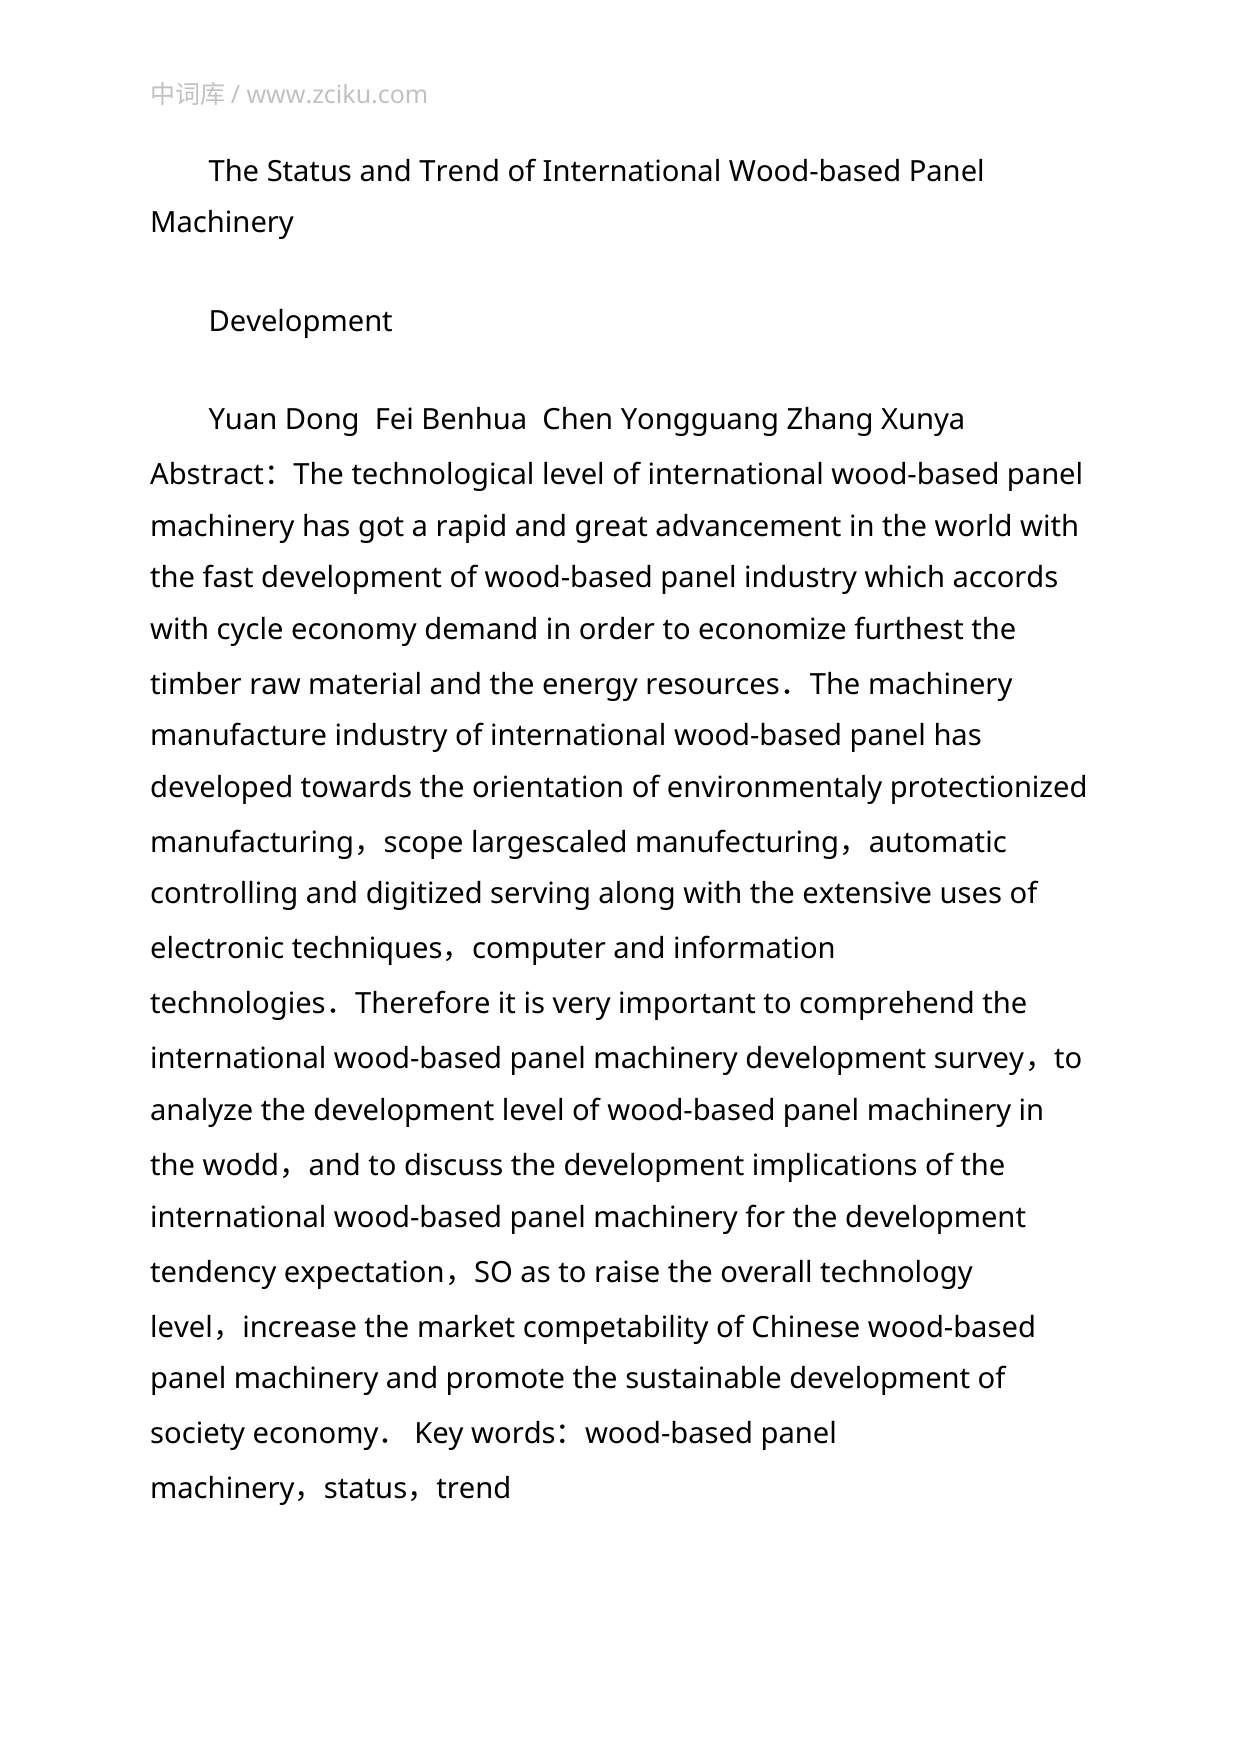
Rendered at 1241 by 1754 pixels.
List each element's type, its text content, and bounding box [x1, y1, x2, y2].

text Yuan Dong Fei Benhua Chen Yongguang Zhang Xunya Abstract：The technological level of international wood-based panel machinery has got a rapid and great advancement in the world with the fast development of wood-based panel industry which accords with cycle economy demand in order to economize furthest the timber raw material and the energy resources．The machinery manufacture industry of international wood-based panel has developed towards the orientation of environmentaly protectionized manufacturing，scope largescaled manufecturing，automatic controlling and digitized serving along with the extensive uses of electronic techniques，computer and information technologies．Therefore it is very important to comprehend the international wood-based panel machinery development survey，to analyze the development level of wood-based panel machinery in the wodd，and to discuss the development implications of the international wood-based panel machinery for the development tendency expectation，SO as to raise the overall technology level，increase the market competability of Chinese wood-based panel machinery and promote the sustainable development of society economy． Key words：wood-based panel machinery，status，trend [150, 398, 1090, 1507]
text Development [150, 300, 1090, 340]
text The Status and Trend of International Wood-based Panel Machinery [150, 150, 1090, 241]
